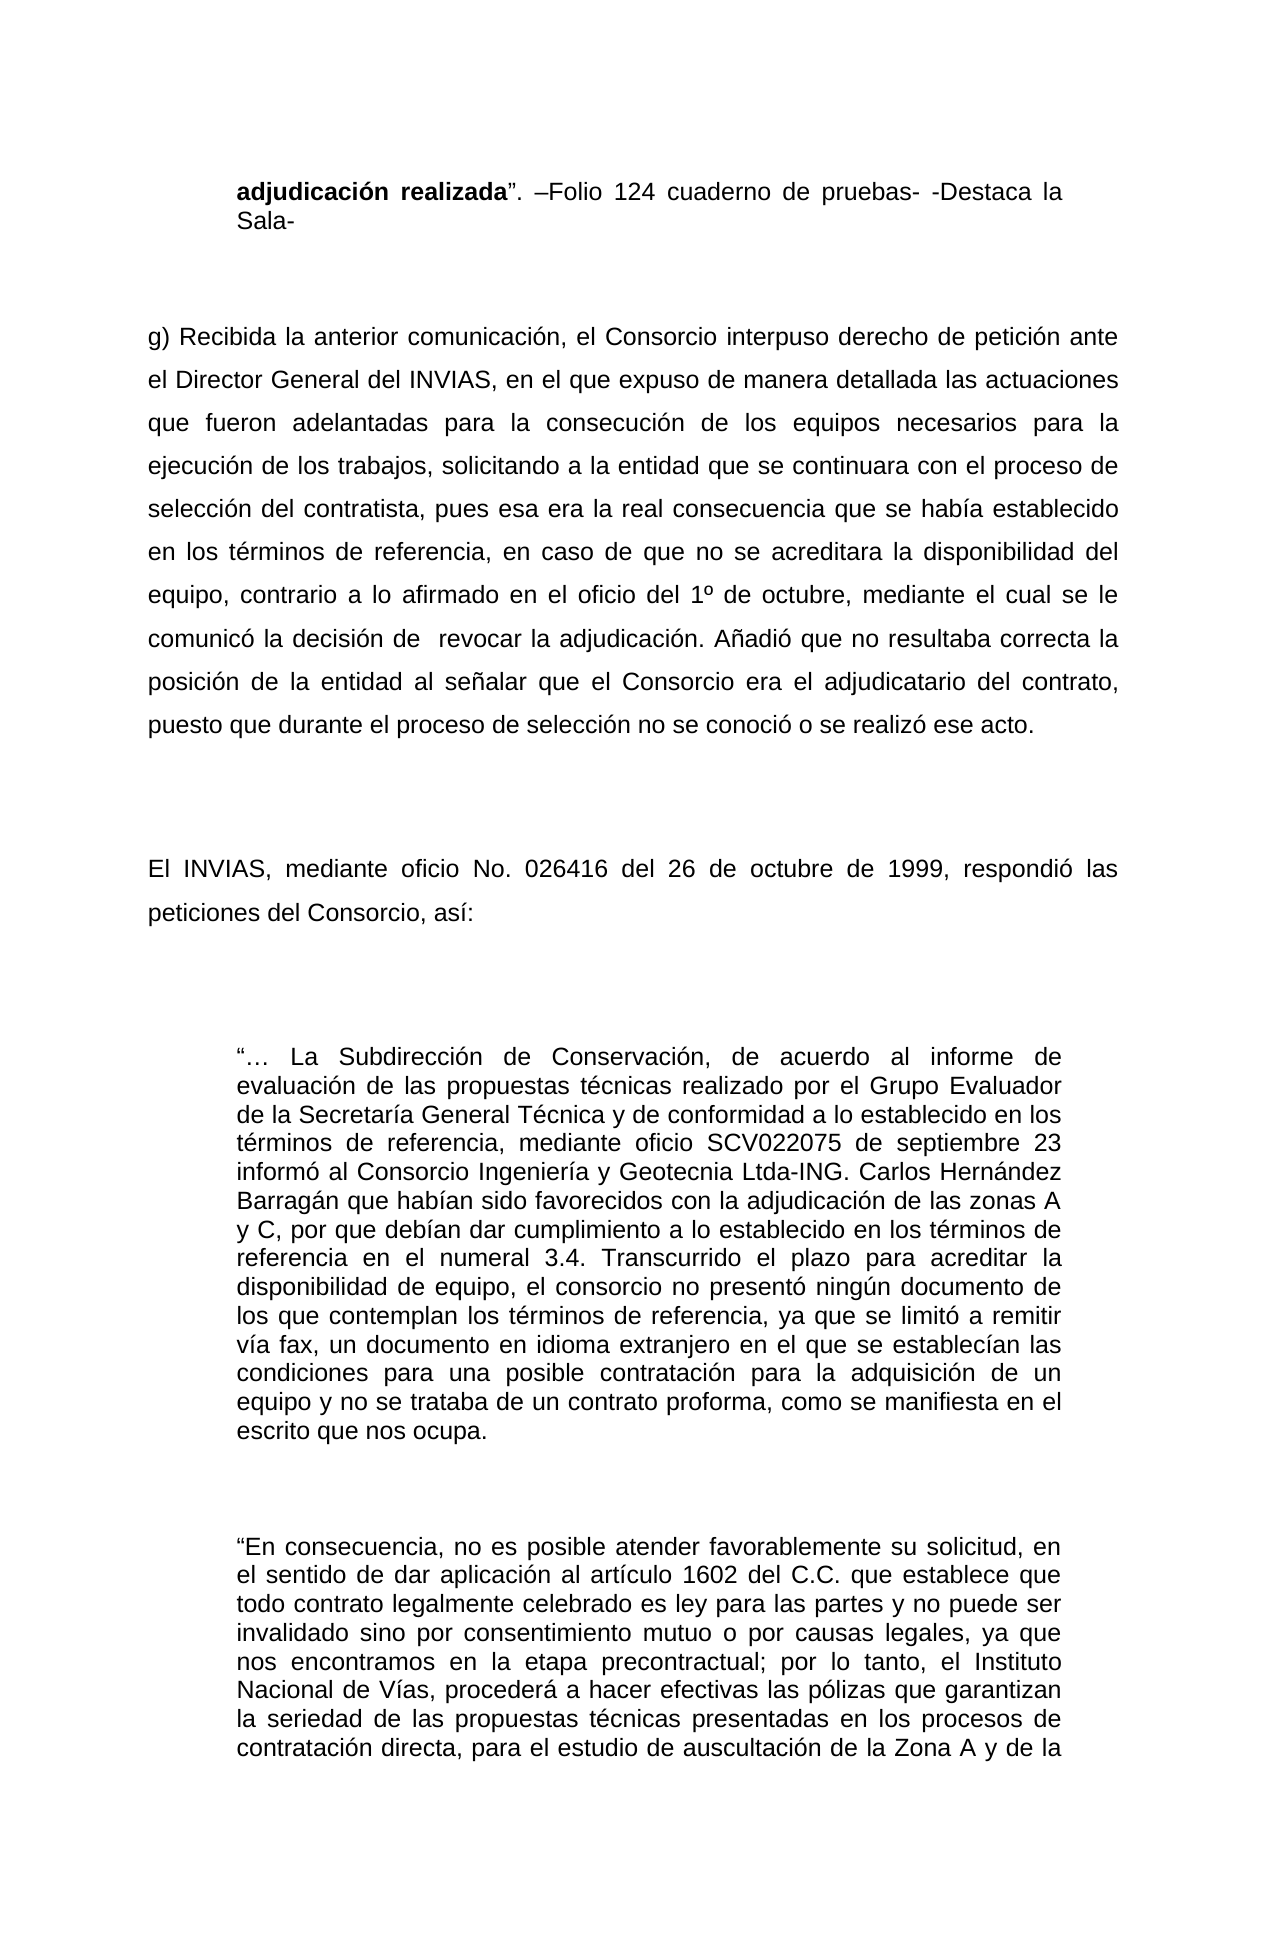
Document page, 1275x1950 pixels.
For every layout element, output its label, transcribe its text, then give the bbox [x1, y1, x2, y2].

text El INVIAS, mediante oficio No. 026416 del 26 de octubre de 1999, respondió las peticiones del Consorcio, así: [148, 854, 1120, 926]
text g) Recibida la anterior comunicación, el Consorcio interpuso derecho de petición ante el Director General del INVIAS, en el que expuso de manera detallada las actuaciones que fueron adelantadas para la consecución de los equipos necesarios para la ejecución de los trabajos, solicitando a la entidad que se continuara con el proceso de selección del contratista, pues esa era la real consecuencia que se había establecido en los términos de referencia, en caso de que no se acreditara la disponibilidad del equipo, contrario a lo afirmado en el oficio del 1º de octubre, mediante el cual se le comunicó la decisión de revocar la adjudicación. Añadió que no resultaba correcta la posición de la entidad al señalar que el Consorcio era el adjudicatario del contrato, puesto que durante el proceso de selección no se conoció o se realizó ese acto. [148, 322, 1120, 739]
text “… La Subdirección de Conservación, de acuerdo al informe de evaluación de las propuestas técnicas realizado por el Grupo Evaluador de la Secretaría General Técnica y de conformidad a lo establecido en los términos de referencia, mediante oficio SCV022075 de septiembre 23 informó al Consorcio Ingeniería y Geotecnia Ltda-ING. Carlos Hernández Barragán que habían sido favorecidos con la adjudicación de las zonas A y C, por que debían dar cumplimiento a lo establecido en los términos de referencia en el numeral 3.4. Transcurrido el plazo para acreditar la disponibilidad de equipo, el consorcio no presentó ningún documento de los que contemplan los términos de referencia, ya que se limitó a remitir vía fax, un documento en idioma extranjero en el que se establecían las condiciones para una posible contratación para la adquisición de un equipo y no se trataba de un contrato proforma, como se manifiesta en el escrito que nos ocupa. [236, 1042, 1063, 1445]
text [236, 177, 1063, 235]
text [236, 1532, 1063, 1762]
